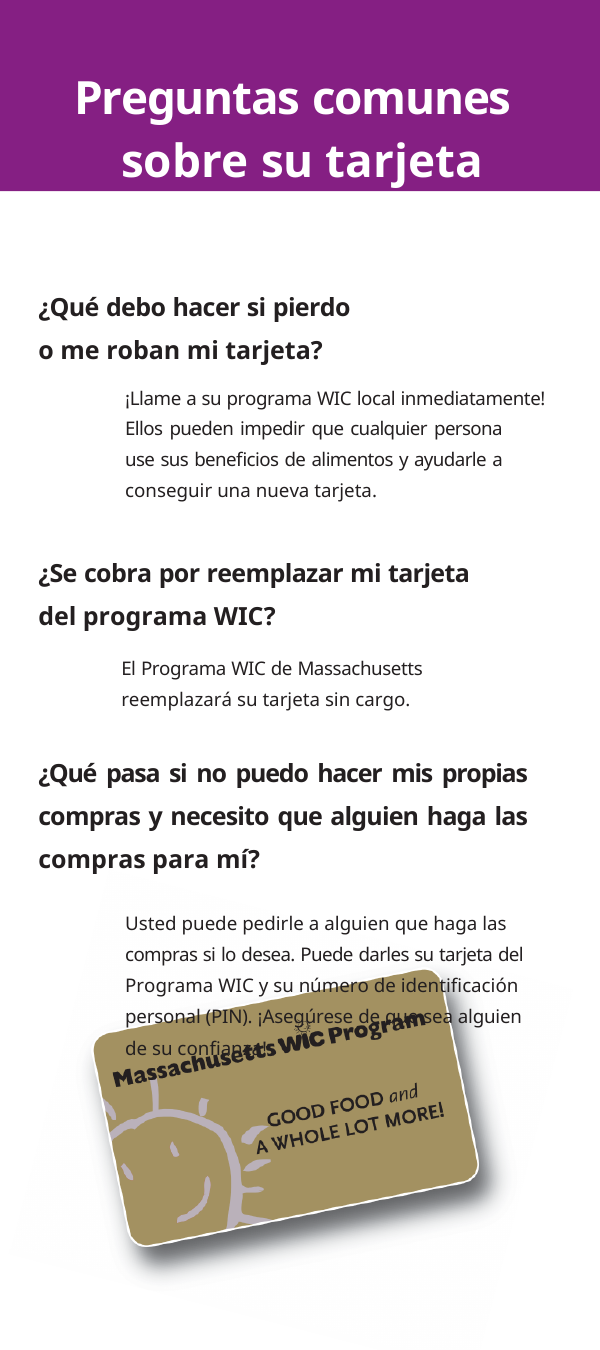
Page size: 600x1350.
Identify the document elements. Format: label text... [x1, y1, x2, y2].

text Usted puede pedirle a alguien que haga las compras si lo desea. Puede darles su tarjeta del Programa WIC y su número de identificación personal (PIN). ¡Asegúrese de que sea alguien de su confianza! [125, 911, 528, 1060]
text Ellos pueden impedir que cualquier persona use sus beneficios de alimentos y ayudarle a conseguir una nueva tarjeta. [125, 416, 502, 503]
subtitle ¿Qué debo hacer si pierdo o me roban mi tarjeta? [38, 290, 354, 367]
text El Programa WIC de Massachusetts reemplazará su tarjeta sin cargo. [121, 655, 423, 712]
subtitle ¿Se cobra por reemplazar mi tarjeta del programa WIC? [38, 556, 497, 633]
picture [8, 868, 573, 1350]
text ¡Llame a su programa WIC local inmediatamente! [125, 385, 600, 411]
subtitle ¿Qué pasa si no puedo hacer mis propias compras y necesito que alguien haga las compras para mí? [38, 755, 528, 875]
